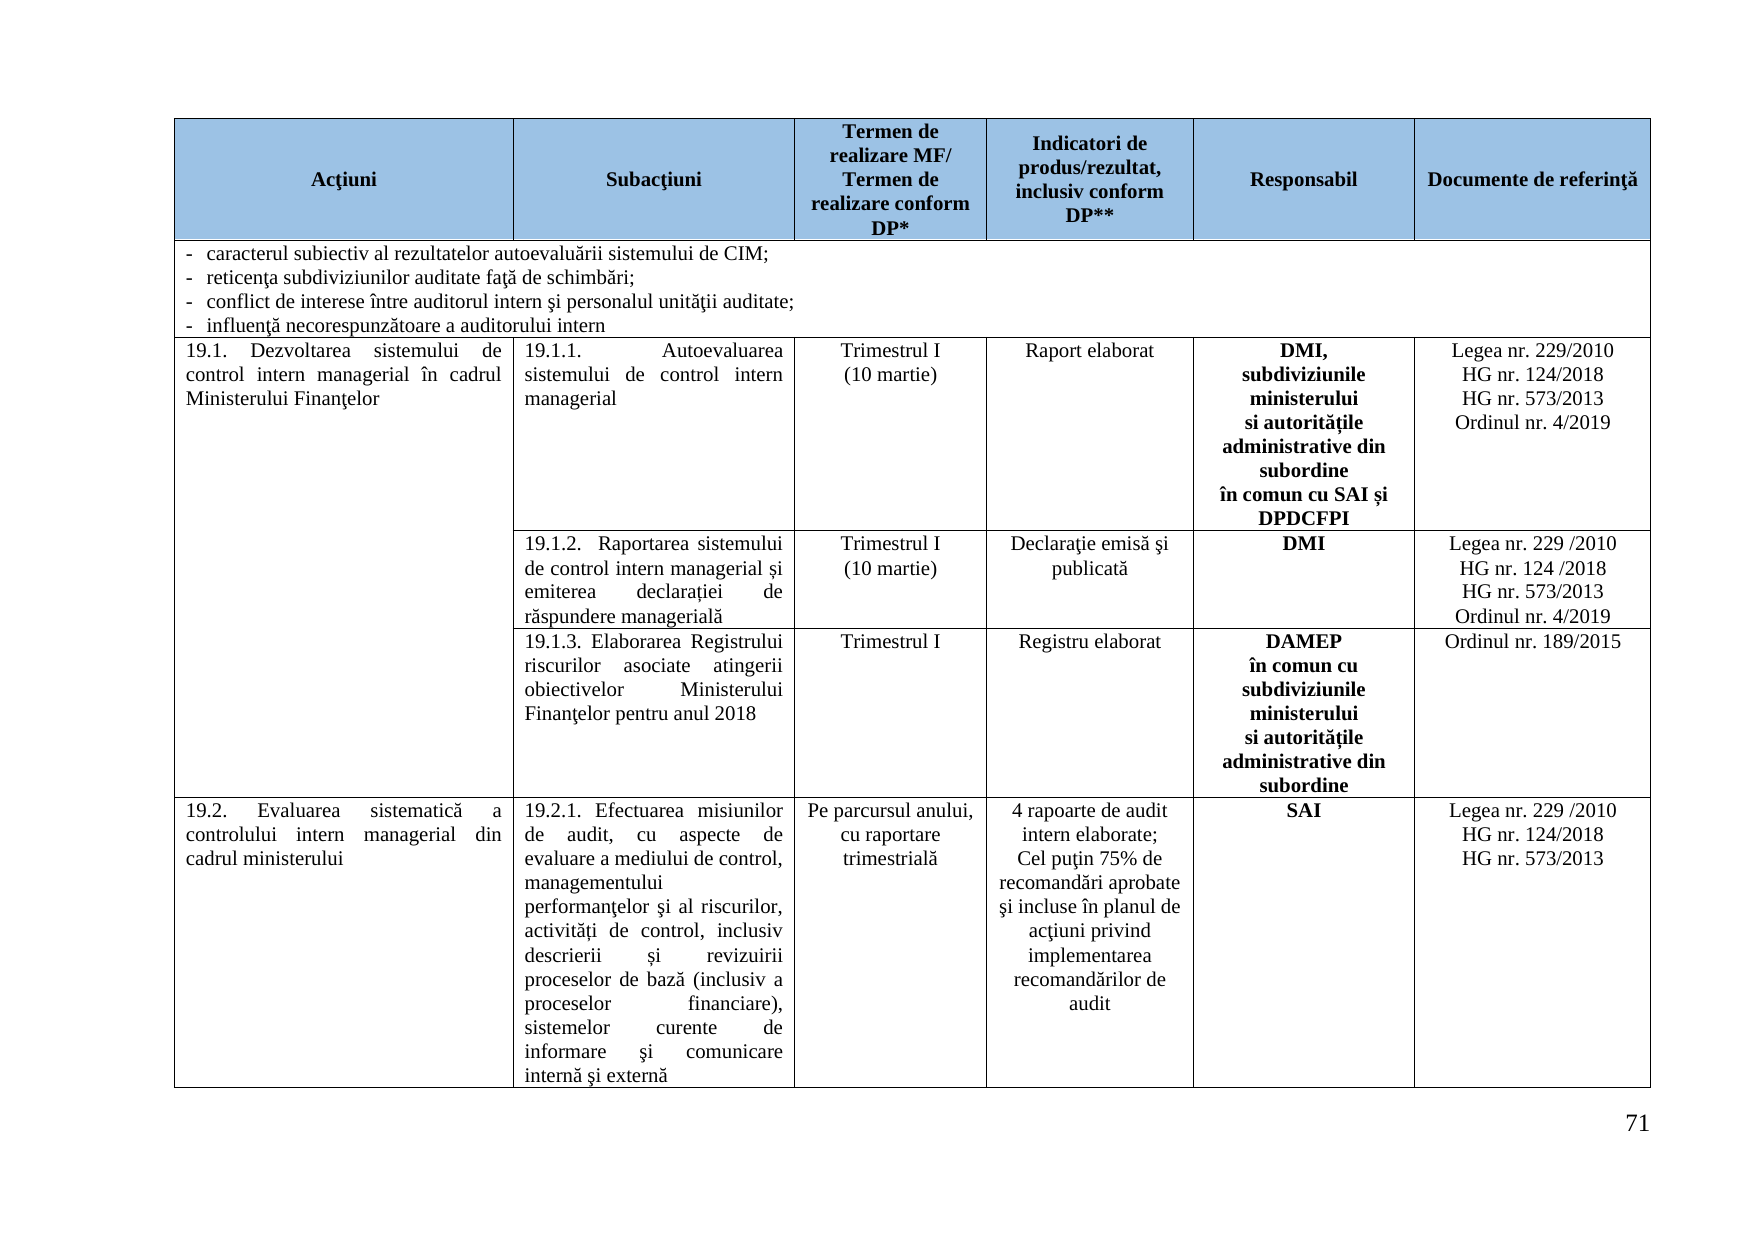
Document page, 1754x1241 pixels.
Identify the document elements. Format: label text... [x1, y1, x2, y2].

table_cell Trimestrul I [795, 629, 986, 797]
table_cell Legea nr. 229/2010 HG nr. 124/2018 HG nr. 573/2013 Ordinul nr. 4/2019 [1415, 338, 1650, 530]
table_cell 19.1.1. Autoevaluarea sistemului de control intern managerial [514, 338, 794, 530]
table_cell Pe parcursul anului, cu raportare trimestrială [795, 798, 986, 1087]
table_cell DAMEP în comun cu subdiviziunile ministerului si autoritățile administrative din subordine [1194, 629, 1414, 797]
table_header Responsabil [1194, 119, 1414, 239]
table_cell Registru elaborat [987, 629, 1193, 797]
table_cell Raport elaborat [987, 338, 1193, 530]
table_header Documente de referinţă [1415, 119, 1650, 239]
table_cell Ordinul nr. 189/2015 [1415, 629, 1650, 797]
table_cell Legea nr. 229 /2010 HG nr. 124/2018 HG nr. 573/2013 [1415, 798, 1650, 1087]
table_header Termen de realizare MF/ Termen de realizare conform DP* [795, 119, 986, 239]
table_cell Trimestrul I (10 martie) [795, 338, 986, 530]
table_cell SAI [1194, 798, 1414, 1087]
table_cell 19.2. Evaluarea sistematică a controlului intern managerial din cadrul ministerului [175, 798, 513, 1087]
table_header Indicatori de produs/rezultat, inclusiv conform DP** [987, 119, 1193, 239]
table_header Subacţiuni [514, 119, 794, 239]
table_cell 19.1.2. Raportarea sistemului de control intern managerial și emiterea declarației de răspundere managerială [514, 531, 794, 628]
table_cell Trimestrul I (10 martie) [795, 531, 986, 628]
table_cell Legea nr. 229 /2010 HG nr. 124 /2018 HG nr. 573/2013 Ordinul nr. 4/2019 [1415, 531, 1650, 628]
table_cell DMI [1194, 531, 1414, 628]
table_cell 19.1.3. Elaborarea Registrului riscurilor asociate atingerii obiectivelor Ministerului Finanţelor pentru anul 2018 [514, 629, 794, 797]
table_cell Declaraţie emisă şi publicată [987, 531, 1193, 628]
table_cell 19.1. Dezvoltarea sistemului de control intern managerial în cadrul Ministerului Finanţelor [175, 338, 513, 797]
table_cell 19.2.1. Efectuarea misiunilor de audit, cu aspecte de evaluare a mediului de control, managementului performanţelor şi al riscurilor, activități de control, inclusiv descrierii și revizuirii proceselor de bază (inclusiv a proceselor financiare), sistemelor curente de informare şi comunicare internă şi externă [514, 798, 794, 1087]
table_cell DMI, subdiviziunile ministerului si autoritățile administrative din subordine în comun cu SAI și DPDCFPI [1194, 338, 1414, 530]
table_header Acţiuni [175, 119, 513, 239]
table_cell 4 rapoarte de audit intern elaborate; Cel puţin 75% de recomandări aprobate şi incluse în planul de acţiuni privind implementarea recomandărilor de audit [987, 798, 1193, 1087]
